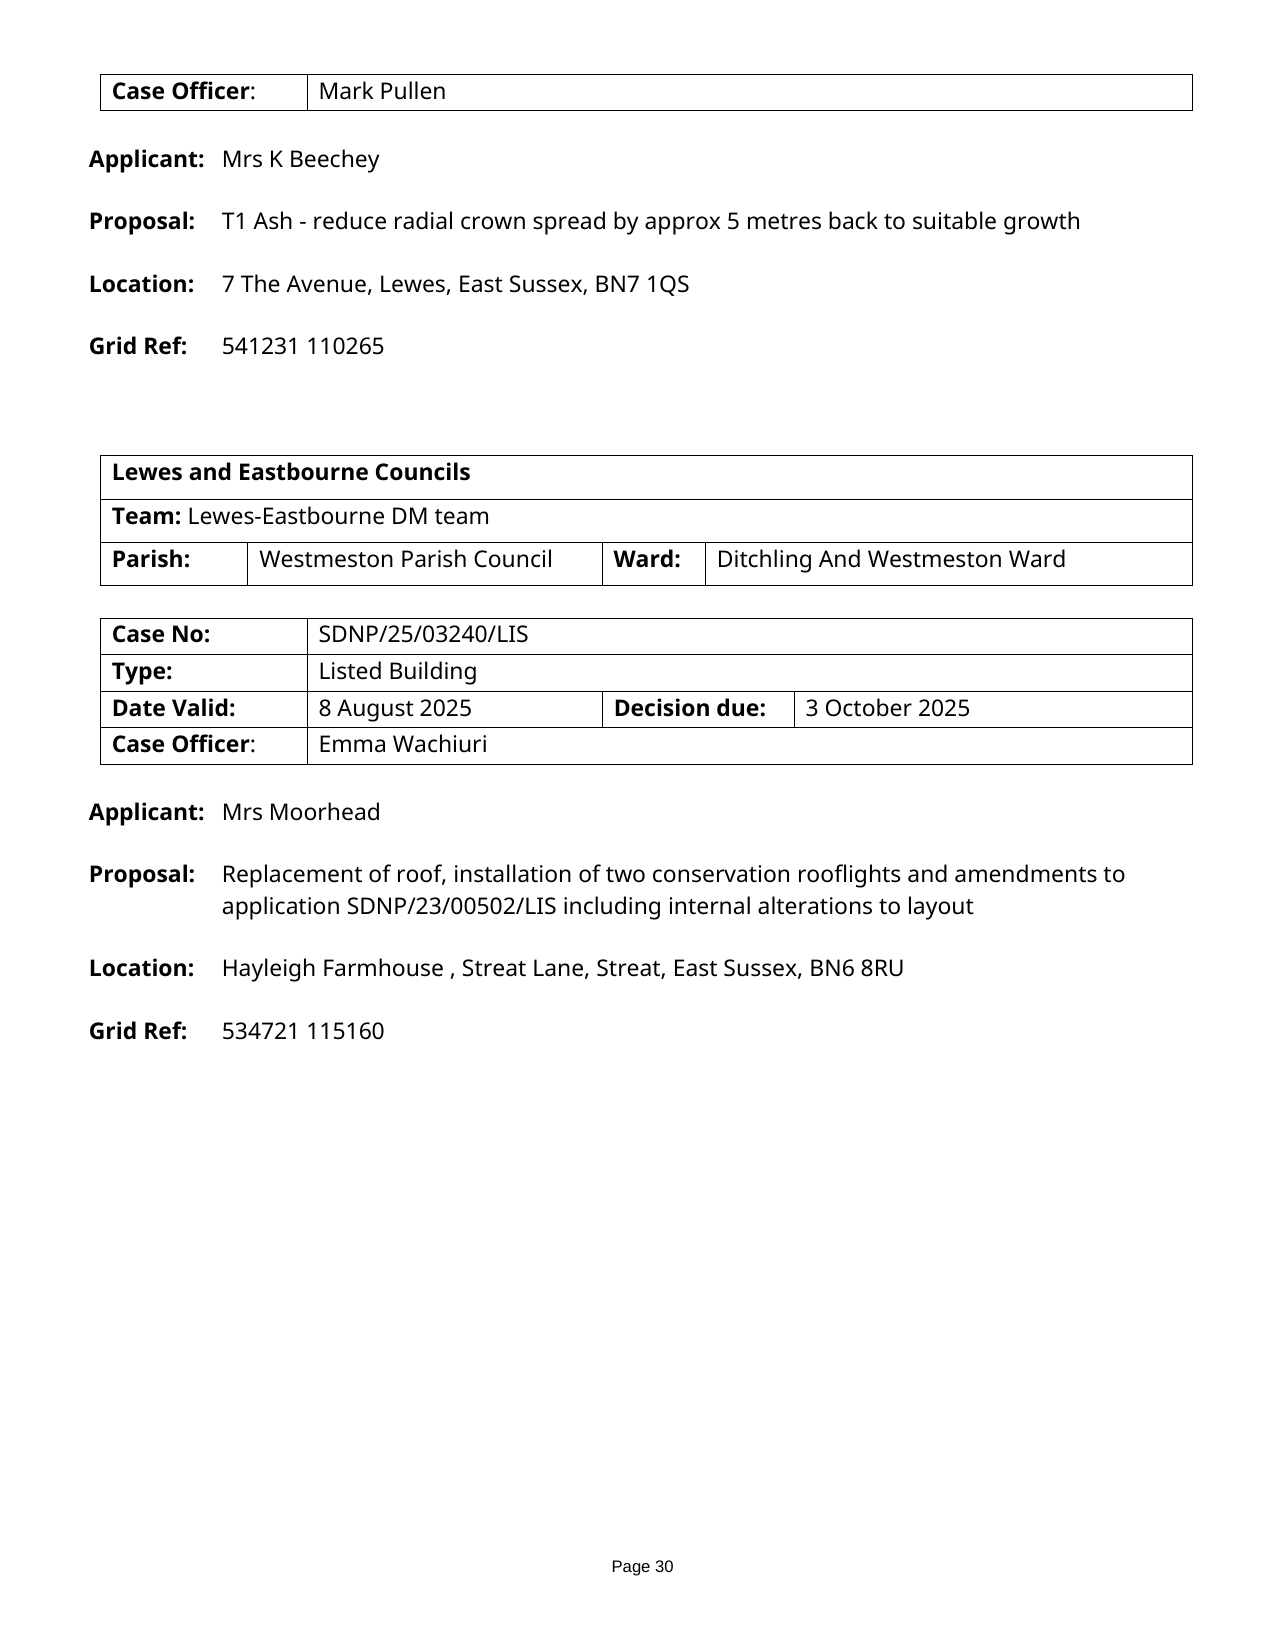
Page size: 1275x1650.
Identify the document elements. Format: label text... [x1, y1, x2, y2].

table_cell Case Officer: [101, 728, 307, 764]
table_cell Westmeston Parish Council [248, 543, 602, 585]
text Location: 7 The Avenue, Lewes, East Sussex, BN7 1QS [89, 268, 1196, 299]
table_header SDNP/25/03240/LIS [308, 619, 1192, 654]
table_cell 8 August 2025 [308, 692, 602, 727]
table_cell Ward: [603, 543, 705, 585]
table_cell Emma Wachiuri [308, 728, 1192, 764]
table_cell Ditchling And Westmeston Ward [706, 543, 1192, 585]
text Proposal: T1 Ash - reduce radial crown spread by approx 5 metres back to suitable growth [89, 205, 1196, 236]
table_cell Decision due: [603, 692, 794, 727]
text Proposal: Replacement of roof, installation of two conservation rooflights and amendments to application SDNP/23/00502/LIS including internal alterations to layout [89, 858, 1196, 921]
text Location: Hayleigh Farmhouse , Streat Lane, Streat, East Sussex, BN6 8RU [89, 952, 1196, 983]
table_cell 3 October 2025 [795, 692, 1192, 727]
table_header Case No: [101, 619, 307, 654]
text Applicant: Mrs K Beechey [89, 143, 1196, 174]
table_cell Listed Building [308, 655, 1192, 691]
text Grid Ref: 534721 115160 [89, 1015, 1196, 1046]
table_cell Parish: [101, 543, 247, 585]
table_cell Mark Pullen [308, 75, 1192, 110]
text Grid Ref: 541231 110265 [89, 330, 1196, 361]
table_cell Date Valid: [101, 692, 307, 727]
table_header Lewes and Eastbourne Councils [101, 456, 1192, 499]
text Applicant: Mrs Moorhead [89, 796, 1196, 827]
table_cell Type: [101, 655, 307, 691]
table_cell Case Officer: [101, 75, 307, 110]
table_cell Team: Lewes-Eastbourne DM team [101, 500, 1192, 542]
